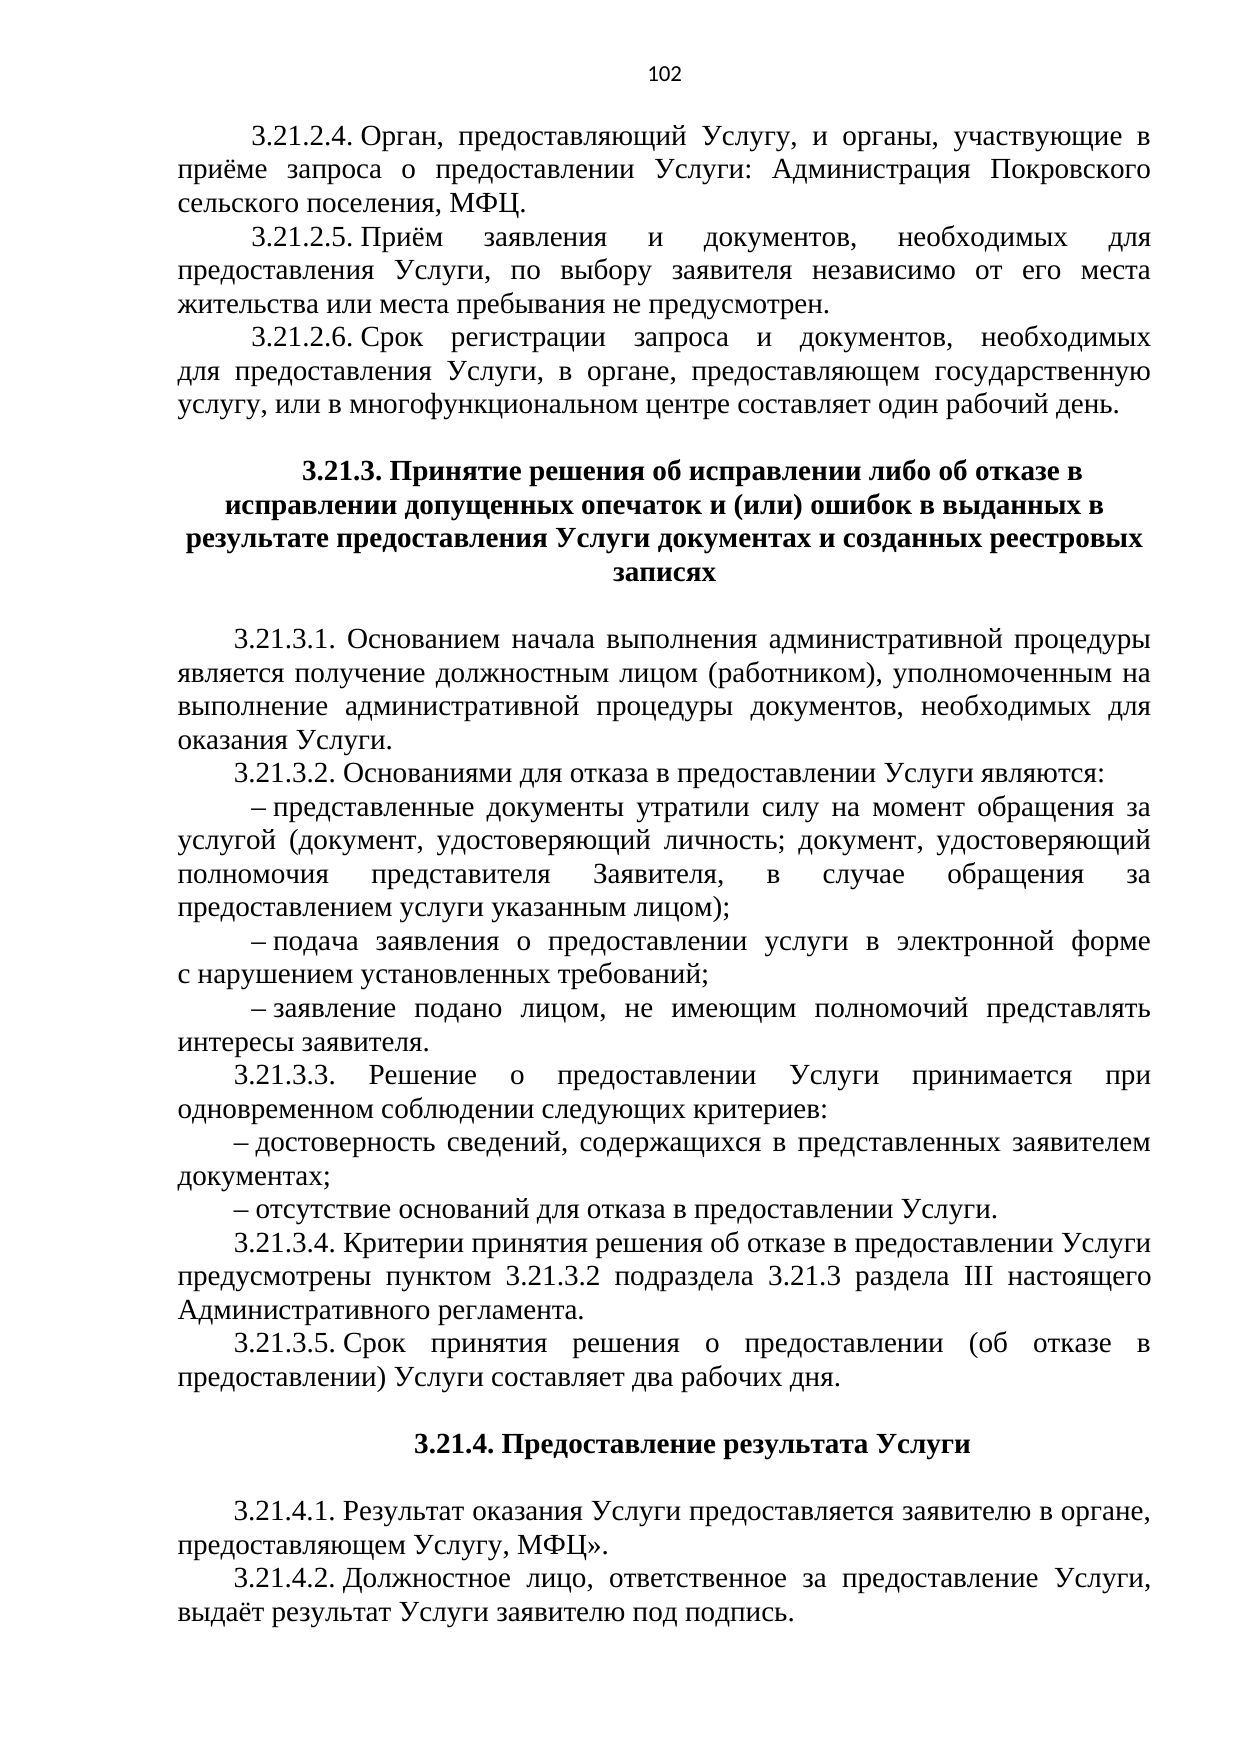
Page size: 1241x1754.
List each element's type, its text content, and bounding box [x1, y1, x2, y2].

text – заявление подано лицом, не имеющим полномочий представлять интересы заявителя. [177, 990, 1152, 1057]
text – подача заявления о предоставлении услуги в электронной форме с нарушением установленных требований; [177, 923, 1152, 990]
text – отсутствие оснований для отказа в предоставлении Услуги. [177, 1191, 1152, 1225]
text 3.21.3. Принятие решения об исправлении либо об отказе в исправлении допущенных опечаток и (или) ошибок в выданных в результате предоставления Услуги документах и созданных реестровых записях [177, 453, 1152, 588]
text 3.21.2.6. Срок регистрации запроса и документов, необходимых для предоставления Услуги, в органе, предоставляющем государственную услугу, или в многофункциональном центре составляет один рабочий день. [177, 319, 1152, 420]
text 3.21.4.1. Результат оказания Услуги предоставляется заявителю в органе, предоставляющем Услугу, МФЦ». [177, 1493, 1152, 1560]
text 3.21.3.1. Основанием начала выполнения административной процедуры является получение должностным лицом (работником), уполномоченным на выполнение административной процедуры документов, необходимых для оказания Услуги. [177, 621, 1152, 755]
text 3.21.3.4. Критерии принятия решения об отказе в предоставлении Услуги предусмотрены пунктом 3.21.3.2 подраздела 3.21.3 раздела III настоящего Административного регламента. [177, 1225, 1152, 1326]
text 3.21.3.3. Решение о предоставлении Услуги принимается при одновременном соблюдении следующих критериев: [177, 1057, 1152, 1124]
text 3.21.2.5. Приём заявления и документов, необходимых для предоставления Услуги, по выбору заявителя независимо от его места жительства или места пребывания не предусмотрен. [177, 219, 1152, 319]
text 3.21.3.5. Срок принятия решения о предоставлении (об отказе в предоставлении) Услуги составляет два рабочих дня. [177, 1326, 1152, 1393]
text 3.21.4. Предоставление результата Услуги [177, 1426, 1152, 1460]
text 3.21.3.2. Основаниями для отказа в предоставлении Услуги являются: [177, 755, 1152, 789]
text – представленные документы утратили силу на момент обращения за услугой (документ, удостоверяющий личность; документ, удостоверяющий полномочия представителя Заявителя, в случае обращения за предоставлением услуги указанным лицом); [177, 789, 1152, 923]
text – достоверность сведений, содержащихся в представленных заявителем документах; [177, 1124, 1152, 1191]
text 3.21.2.4. Орган, предоставляющий Услугу, и органы, участвующие в приёме запроса о предоставлении Услуги: Администрация Покровского сельского поселения, МФЦ. [177, 118, 1152, 219]
text 3.21.4.2. Должностное лицо, ответственное за предоставление Услуги, выдаёт результат Услуги заявителю под подпись. [177, 1560, 1152, 1627]
